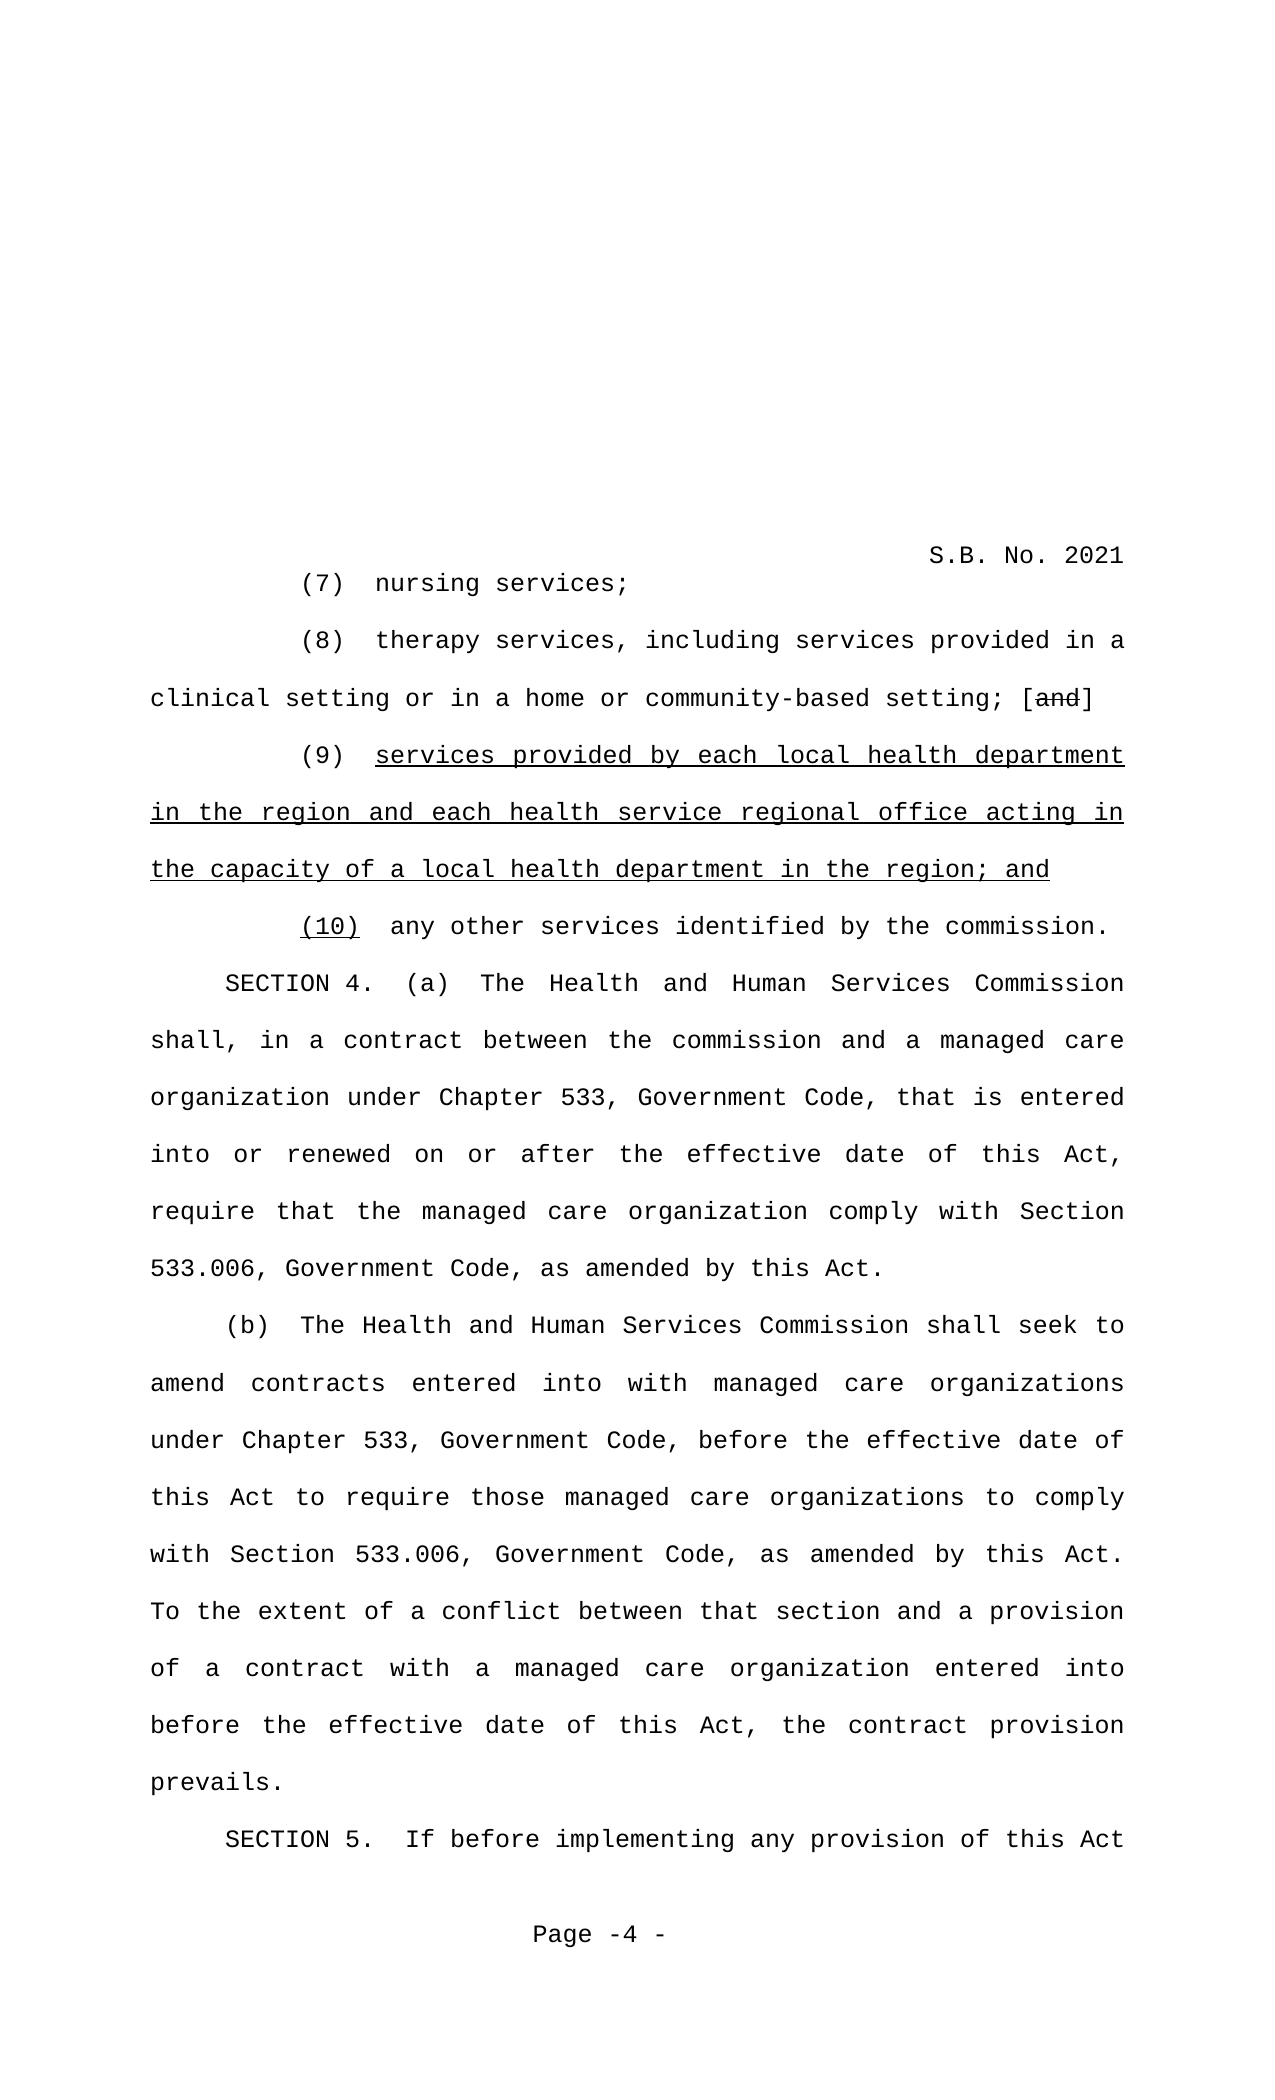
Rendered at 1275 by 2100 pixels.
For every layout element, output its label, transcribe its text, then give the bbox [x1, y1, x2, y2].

text (7) nursing services; [150, 571, 1125, 599]
text (9) services provided by each local health department in the region and each health service regional office acting in the capacity of a local health department in the region; and [150, 742, 1125, 885]
text (8) therapy services, including services provided in a clinical setting or in a home or community-based setting; [and] [150, 628, 1125, 713]
text (b) The Health and Human Services Commission shall seek to amend contracts entered into with managed care organizations under Chapter 533, Government Code, before the effective date of this Act to require those managed care organizations to comply with Section 533.006, Government Code, as amended by this Act. To the extent of a conflict between that section and a provision of a contract with a managed care organization entered into before the effective date of this Act, the contract provision prevails. [150, 1313, 1125, 1798]
text (10) any other services identified by the commission. [150, 913, 1125, 942]
text SECTION 4. (a) The Health and Human Services Commission shall, in a contract between the commission and a managed care organization under Chapter 533, Government Code, that is entered into or renewed on or after the effective date of this Act, require that the managed care organization comply with Section 533.006, Government Code, as amended by this Act. [150, 970, 1125, 1284]
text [150, 1827, 1125, 1855]
